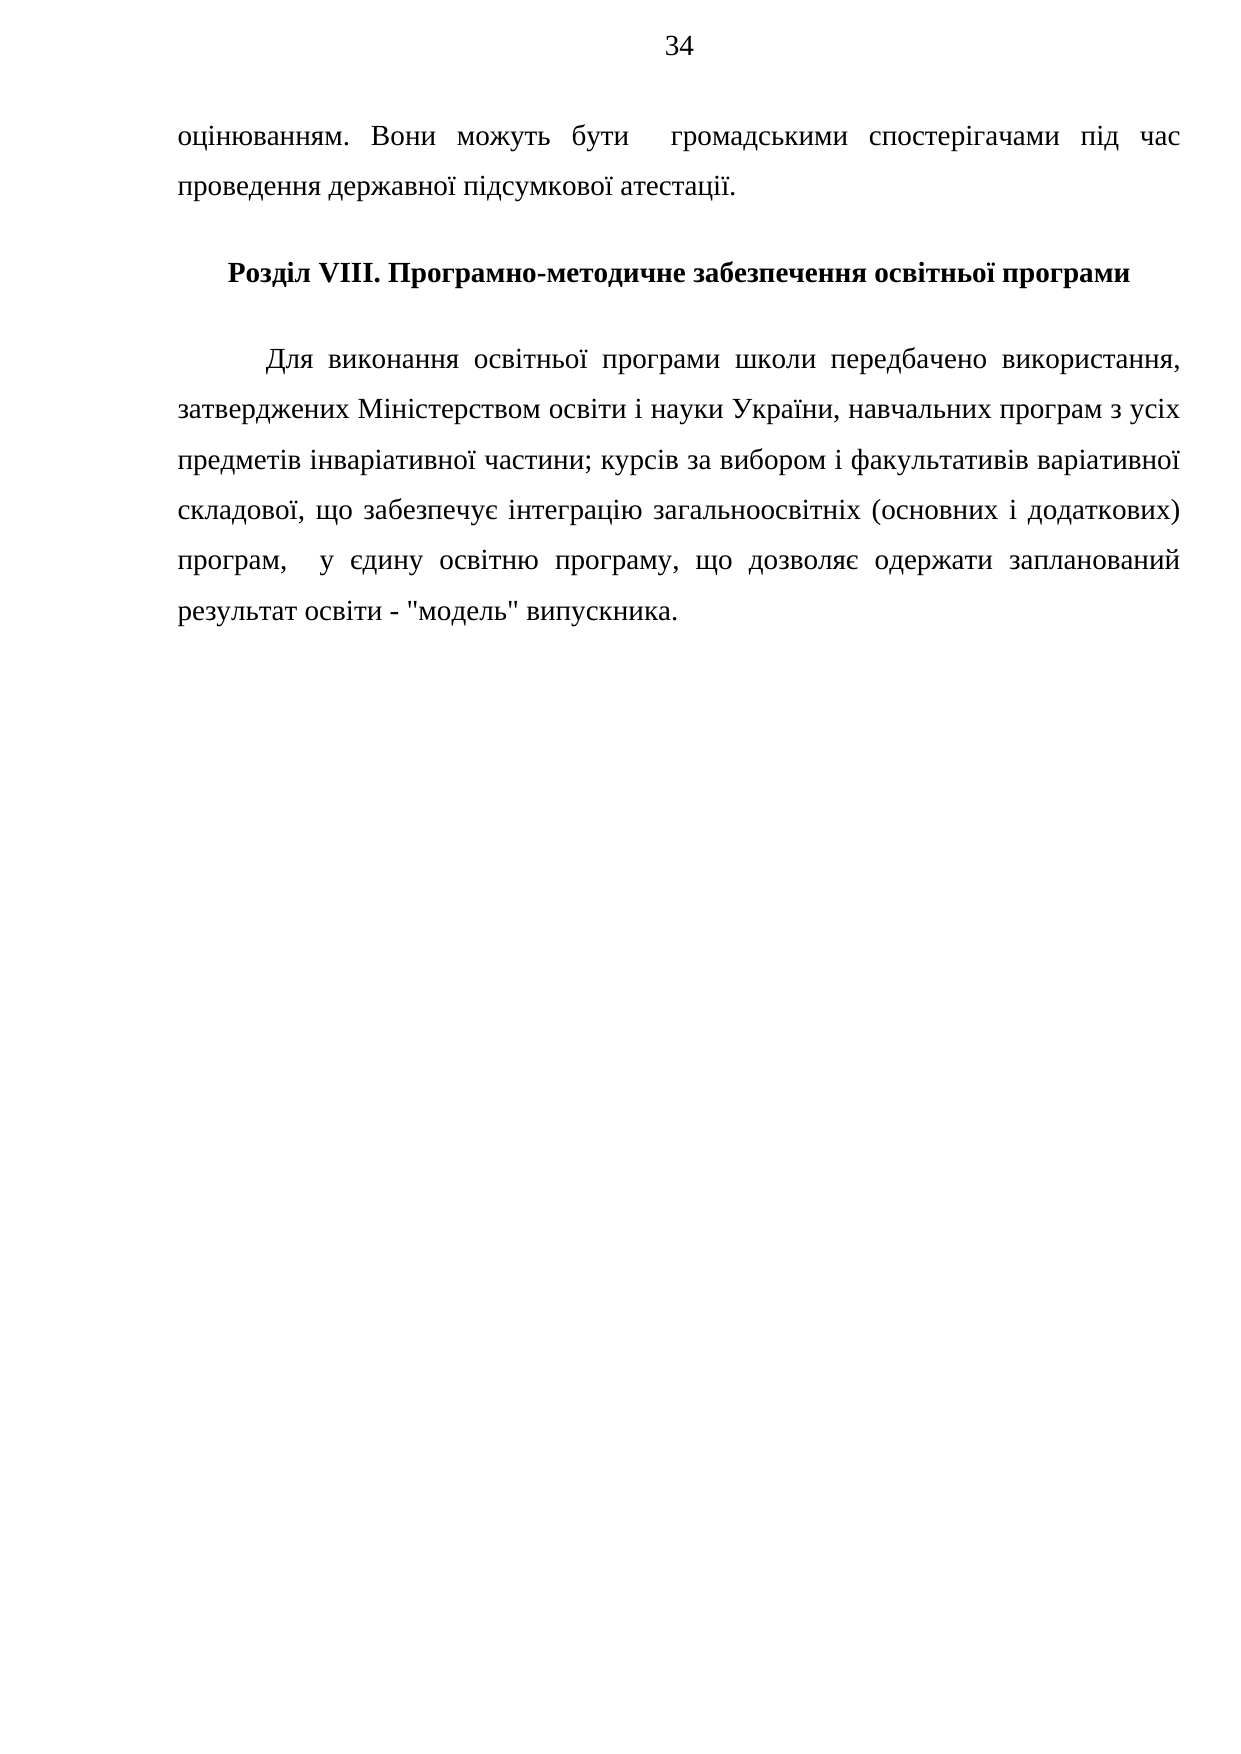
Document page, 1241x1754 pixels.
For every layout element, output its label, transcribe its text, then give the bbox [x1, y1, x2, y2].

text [177, 118, 1181, 202]
text Для виконання освітньої програми школи передбачено використання, затверджених Міністерством освіти і науки України, навчальних програм з усіх предметів інваріативної частини; курсів за вибором і факультативів варіативної складової, що забезпечує інтеграцію загальноосвітніх (основних і додаткових) програм, у єдину освітню програму, що дозволяє одержати запланований результат освіти - "модель" випускника. [177, 341, 1181, 626]
text Розділ VІІІ. Програмно-методичне забезпечення освітньої програми [177, 255, 1181, 288]
